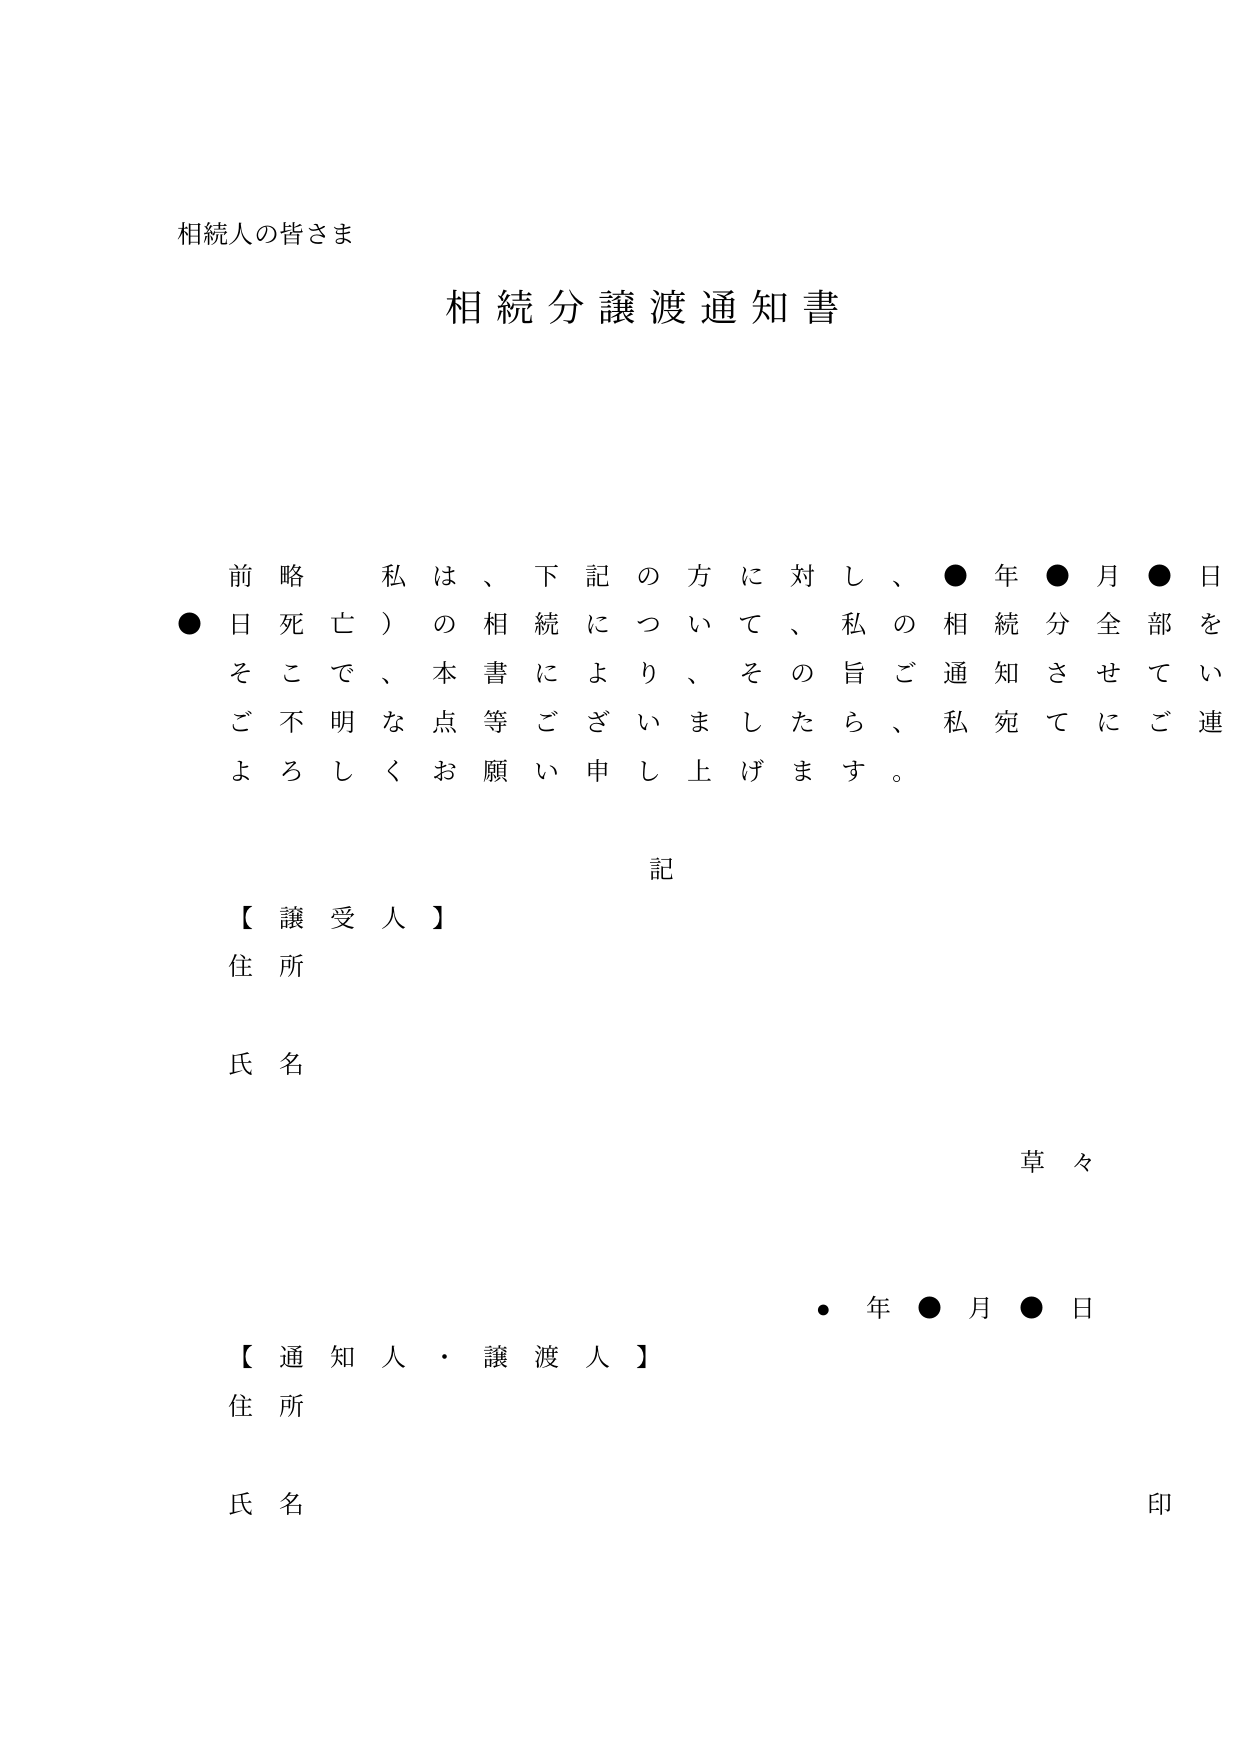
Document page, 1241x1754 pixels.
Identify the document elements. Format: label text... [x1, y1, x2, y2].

text 住所 [177, 941, 1122, 989]
text 前略 私は、下記の方に対し、●年●月●日、被相続人亡●●●●（●年●月●日死亡）の相続について、私の相続分全部を譲渡いたしました。 [177, 550, 1122, 647]
text よろしくお願い申し上げます。 [177, 745, 1122, 794]
text 【譲受人】 [177, 892, 1122, 941]
text 住所 [177, 1380, 1122, 1429]
text ご不明な点等ございましたら、私宛てにご連絡いただければ幸いです。 [177, 696, 1122, 745]
text 記 [177, 843, 1122, 892]
text 相続分譲渡通知書 [177, 257, 1122, 354]
text 相続人の皆さま [177, 208, 1122, 257]
text 氏名 印 [177, 1478, 1122, 1527]
text 草々 [177, 1136, 1122, 1185]
text ●年●月●日 [177, 1283, 1122, 1331]
text そこで、本書により、その旨ご通知させていただきます。 [177, 647, 1122, 696]
text 氏名 [177, 1038, 1122, 1087]
text 【通知人・譲渡人】 [177, 1331, 1122, 1380]
